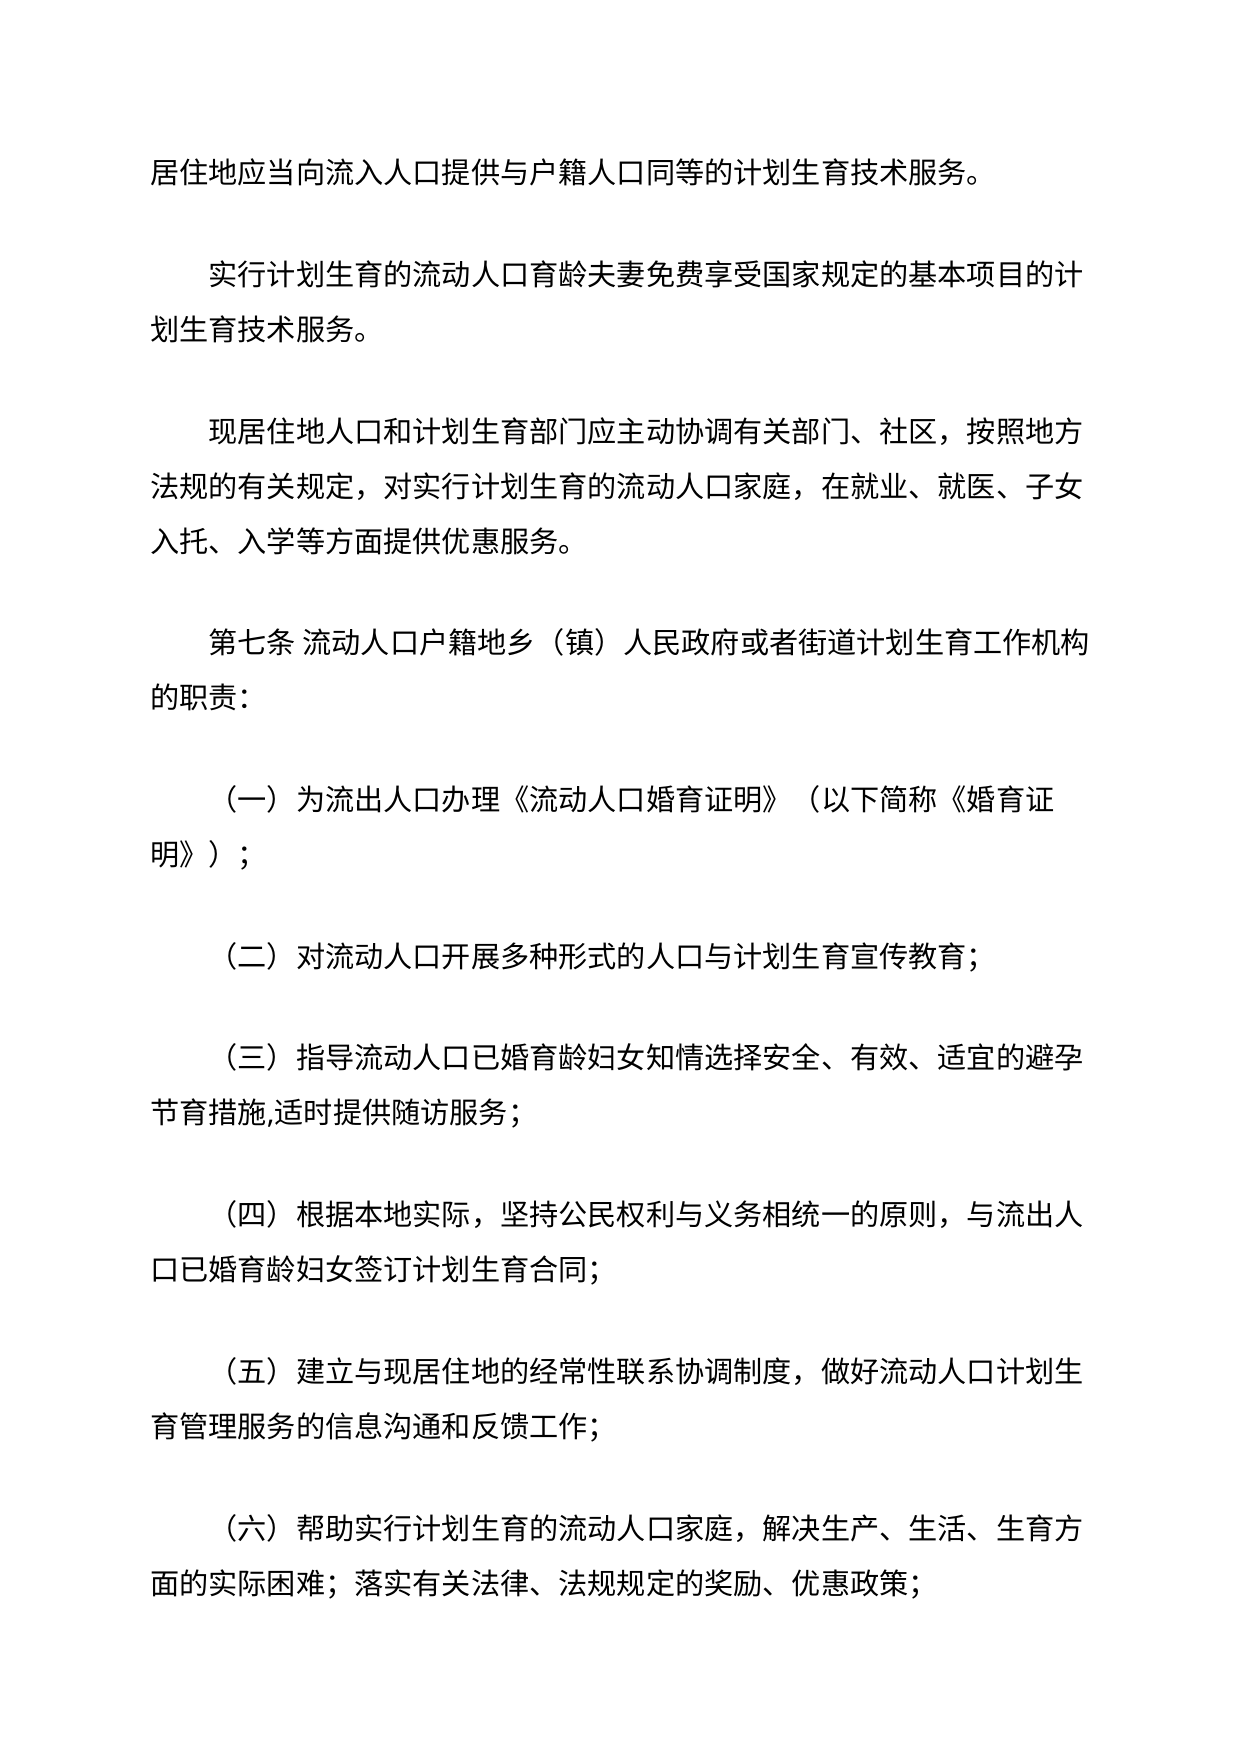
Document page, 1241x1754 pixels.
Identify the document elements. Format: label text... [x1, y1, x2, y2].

text （五）建立与现居住地的经常性联系协调制度，做好流动人口计划生育管理服务的信息沟通和反馈工作； [150, 1349, 1090, 1446]
text （四）根据本地实际，坚持公民权利与义务相统一的原则，与流出人口已婚育龄妇女签订计划生育合同； [150, 1192, 1090, 1289]
text 现居住地人口和计划生育部门应主动协调有关部门、社区，按照地方法规的有关规定，对实行计划生育的流动人口家庭，在就业、就医、子女入托、入学等方面提供优惠服务。 [150, 408, 1090, 561]
text （二）对流动人口开展多种形式的人口与计划生育宣传教育； [150, 933, 1090, 976]
text （三）指导流动人口已婚育龄妇女知情选择安全、有效、适宜的避孕节育措施,适时提供随访服务； [150, 1035, 1090, 1132]
text （一）为流出人口办理《流动人口婚育证明》（以下简称《婚育证明》）； [150, 777, 1090, 874]
text 实行计划生育的流动人口育龄夫妻免费享受国家规定的基本项目的计划生育技术服务。 [150, 252, 1090, 349]
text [150, 150, 1090, 192]
text （六）帮助实行计划生育的流动人口家庭，解决生产、生活、生育方面的实际困难；落实有关法律、法规规定的奖励、优惠政策； [150, 1505, 1090, 1602]
text 第七条 流动人口户籍地乡（镇）人民政府或者街道计划生育工作机构的职责： [150, 620, 1090, 717]
